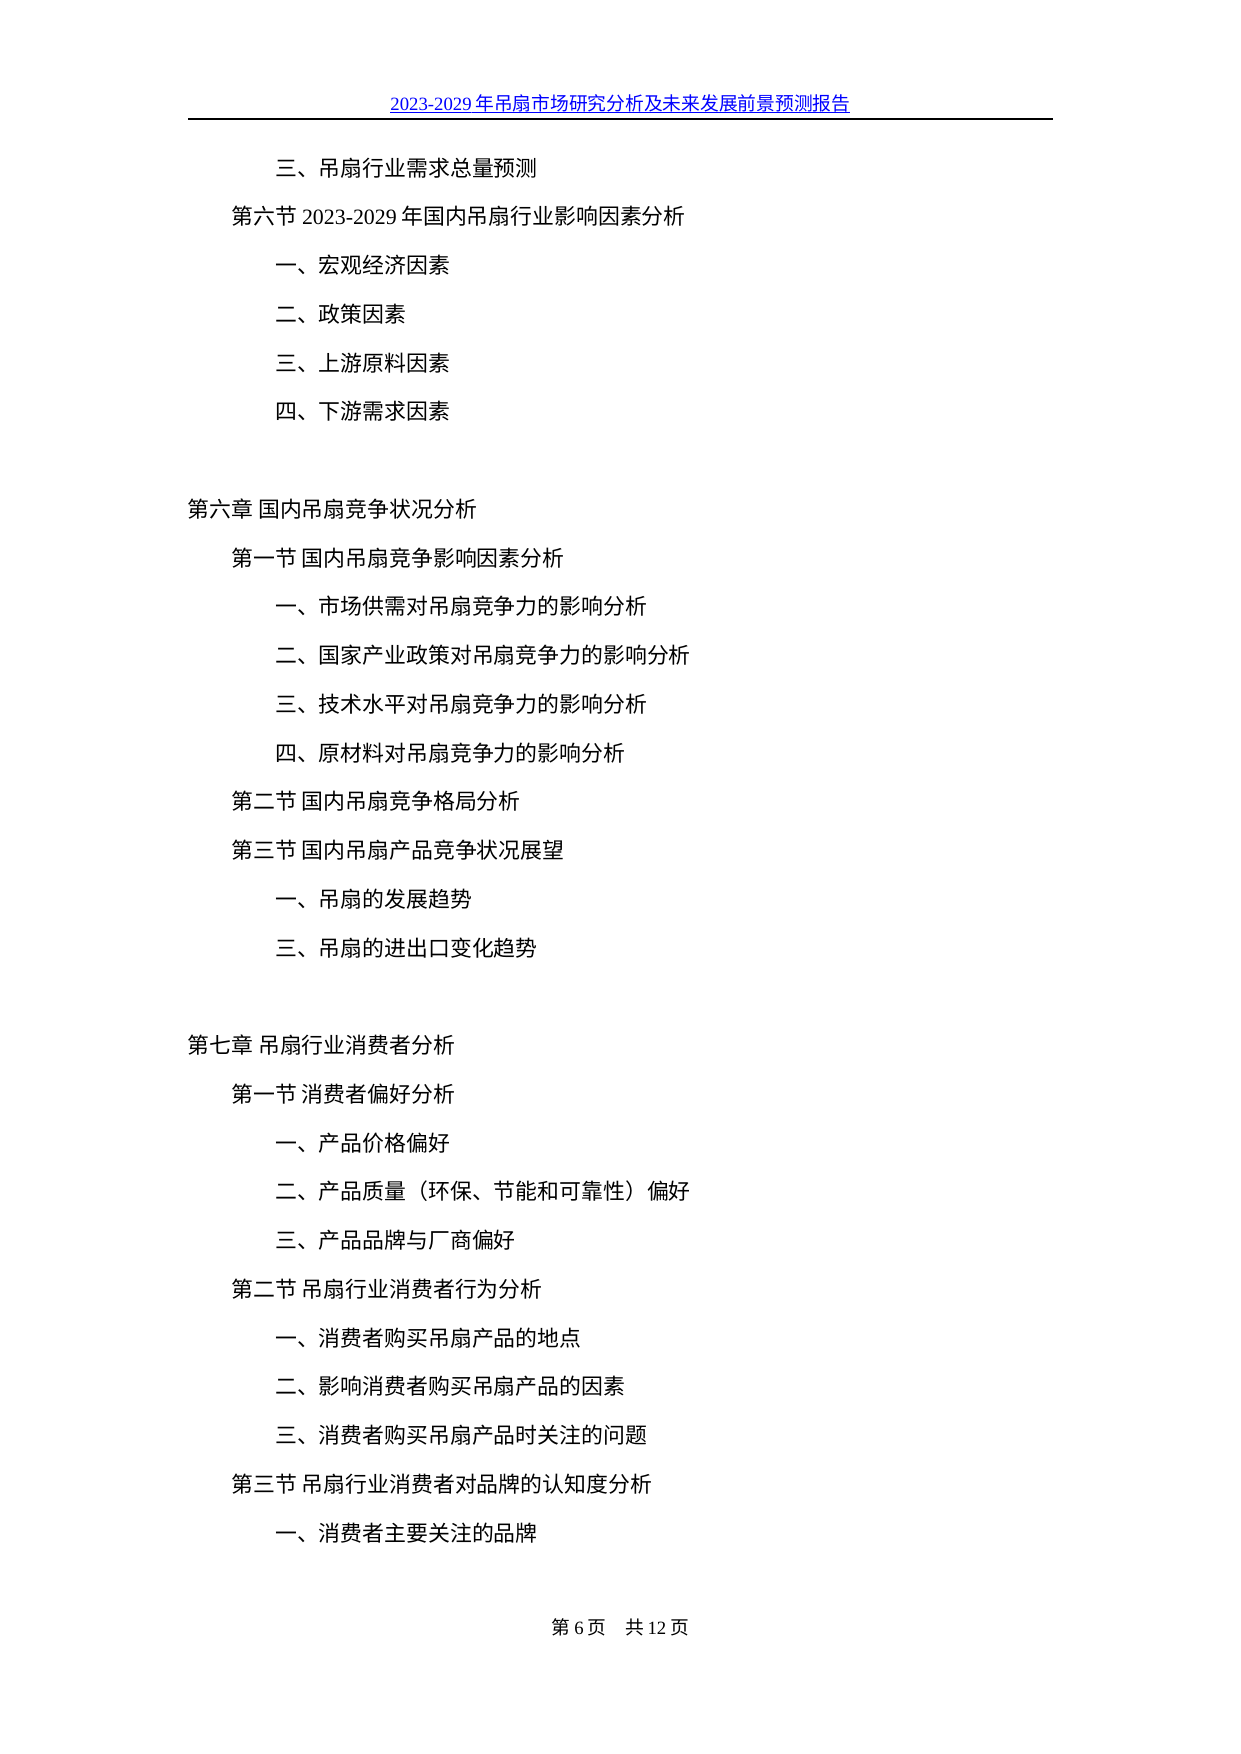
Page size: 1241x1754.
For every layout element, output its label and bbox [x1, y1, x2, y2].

text [187, 150, 1053, 1548]
